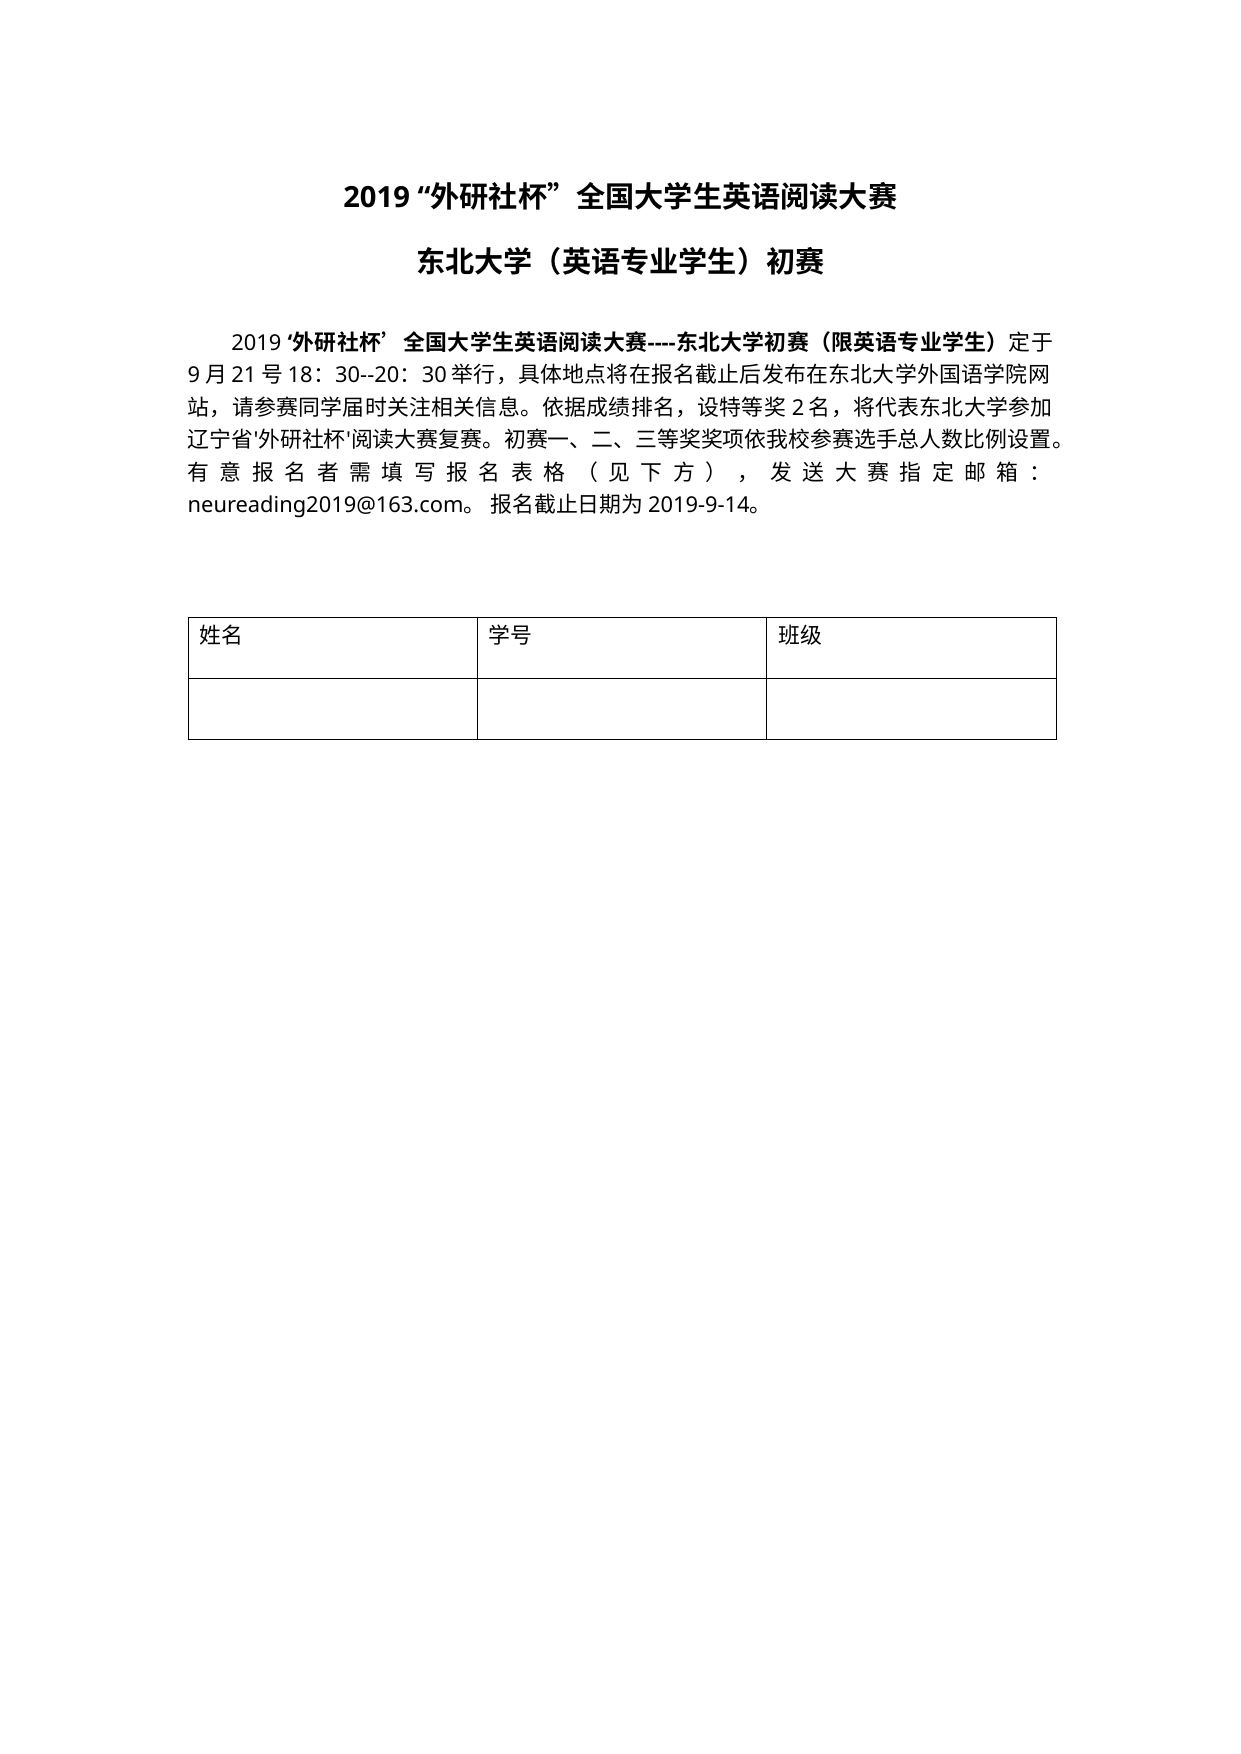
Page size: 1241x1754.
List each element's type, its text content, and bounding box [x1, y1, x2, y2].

table_cell [478, 679, 766, 739]
table_header 班级 [767, 618, 1056, 678]
text 东北大学（英语专业学生）初赛 [187, 227, 1053, 292]
table_cell [189, 679, 477, 739]
table_header 姓名 [189, 618, 477, 678]
text 2019 “外研社杯”全国大学生英语阅读大赛 [187, 162, 1053, 227]
table_cell [767, 679, 1056, 739]
table_header 学号 [478, 618, 766, 678]
text 2019 ‘外研社杯’全国大学生英语阅读大赛----东北大学初赛（限英语专业学生）定于9月21号18：30--20：30举行，具体地点将在报名截止后发布在东北大学外国语学院网站，请参赛同学届时关注相关信息。依据成绩排名，设特等奖2名，将代表东北大学参加辽宁省'外研社杯'阅读大赛复赛。初赛一、二、三等奖奖项依我校参赛选手总人数比例设置。有意报名者需填写报名表格（见下方），发送大赛指定邮箱：neureading2019@163.com。 报名截止日期为2019-9-14。 [187, 324, 1053, 519]
